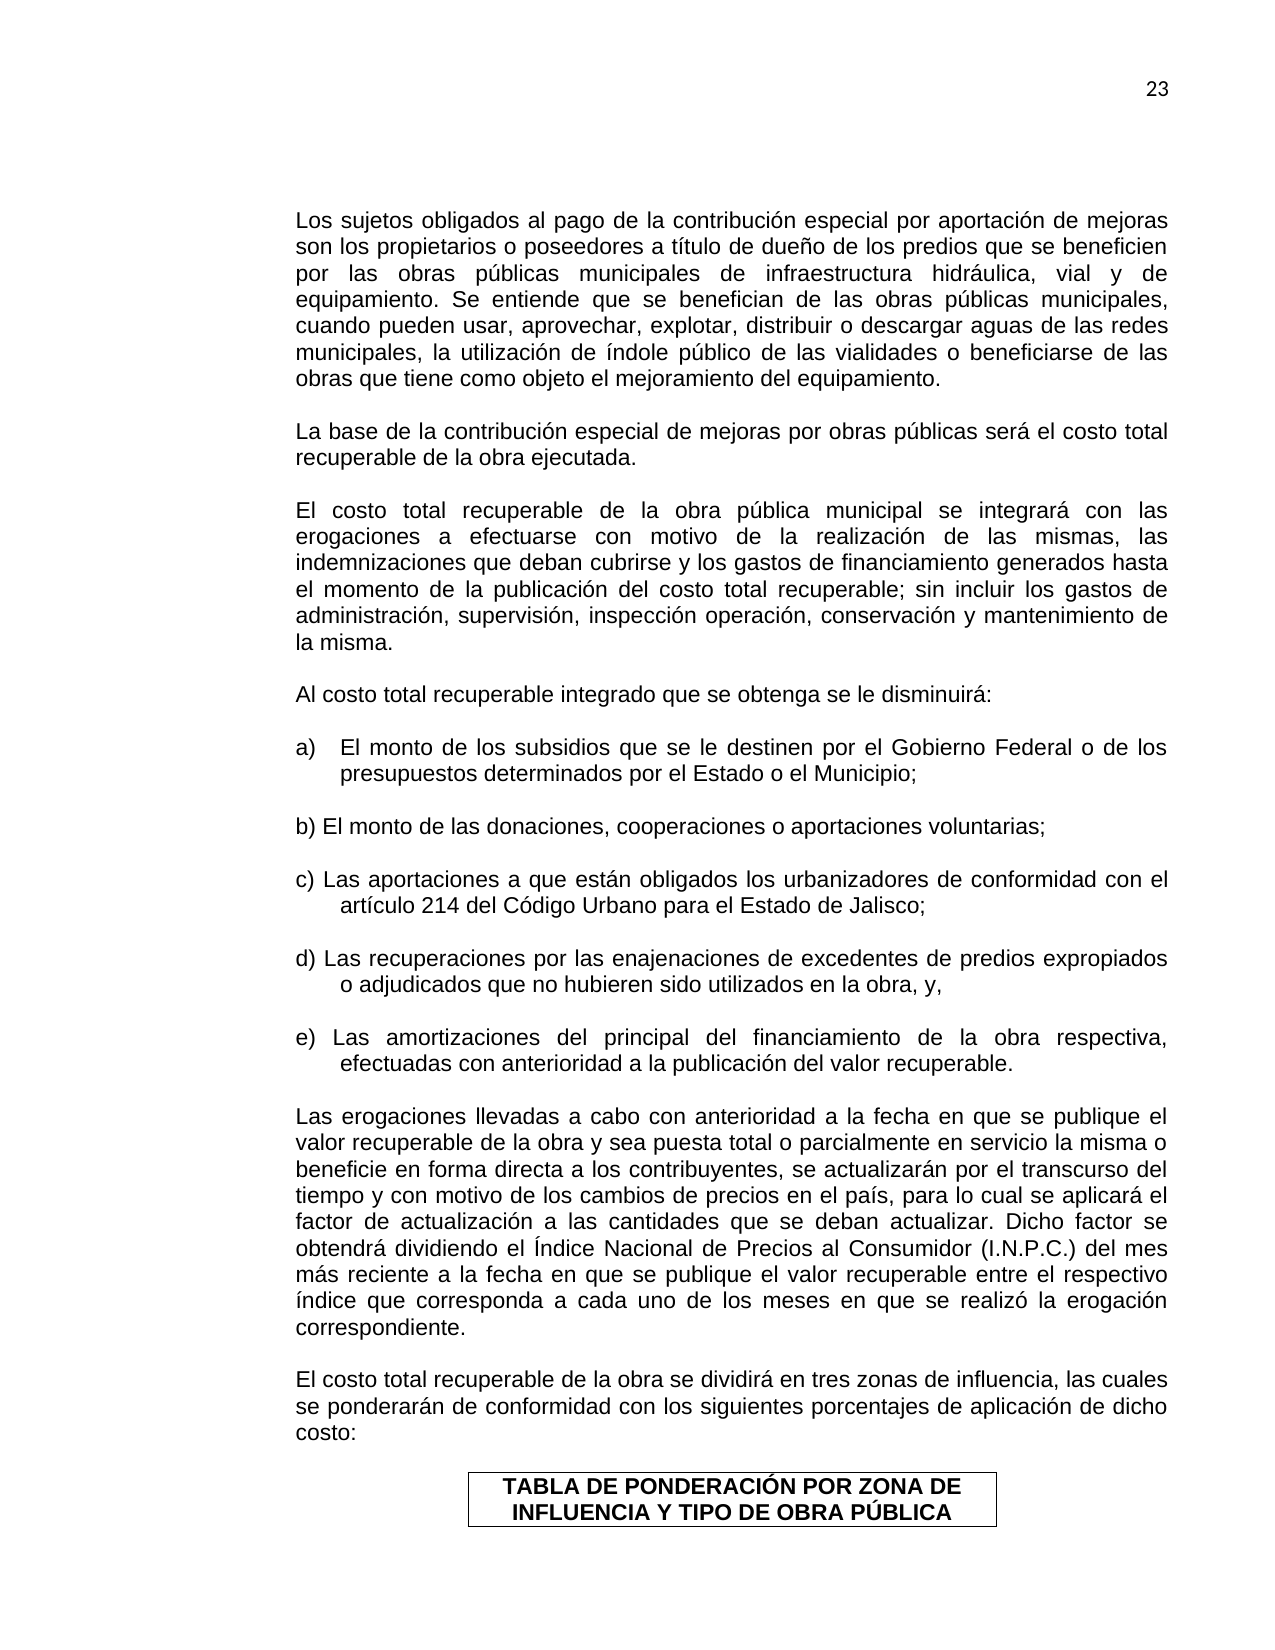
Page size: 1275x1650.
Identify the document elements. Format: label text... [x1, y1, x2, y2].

text Los sujetos obligados al pago de la contribución especial por aportación de mejoras son los propietarios o poseedores a título de dueño de los predios que se beneficien por las obras públicas municipales de infraestructura hidráulica, vial y de equipamiento. Se entiende que se benefician de las obras públicas municipales, cuando pueden usar, aprovechar, explotar, distribuir o descargar aguas de las redes municipales, la utilización de índole público de las vialidades o beneficiarse de las obras que tiene como objeto el mejoramiento del equipamiento. [295, 207, 1169, 391]
text b) El monto de las donaciones, cooperaciones o aportaciones voluntarias; [295, 813, 1169, 839]
text Las erogaciones llevadas a cabo con anterioridad a la fecha en que se publique el valor recuperable de la obra y sea puesta total o parcialmente en servicio la misma o beneficie en forma directa a los contribuyentes, se actualizarán por el transcurso del tiempo y con motivo de los cambios de precios en el país, para lo cual se aplicará el factor de actualización a las cantidades que se deban actualizar. Dicho factor se obtendrá dividiendo el Índice Nacional de Precios al Consumidor (I.N.P.C.) del mes más reciente a la fecha en que se publique el valor recuperable entre el respectivo índice que corresponda a cada uno de los meses en que se realizó la erogación correspondiente. [295, 1103, 1169, 1340]
text d) Las recuperaciones por las enajenaciones de excedentes de predios expropiados o adjudicados que no hubieren sido utilizados en la obra, y, [295, 945, 1169, 997]
text Al costo total recuperable integrado que se obtenga se le disminuirá: [295, 681, 1169, 707]
text El costo total recuperable de la obra se dividirá en tres zonas de influencia, las cuales se ponderarán de conformidad con los siguientes porcentajes de aplicación de dicho costo: [295, 1366, 1169, 1445]
list El costo total recuperable de la obra pública municipal se integrará con las erogaciones a efectuarse con motivo de la realización de las mismas, las indemnizaciones que deban cubrirse y los gastos de financiamiento generados hasta el momento de la publicación del costo total recuperable; sin incluir los gastos de administración, supervisión, inspección operación, conservación y mantenimiento de la misma. [295, 497, 1169, 655]
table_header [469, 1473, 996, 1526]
text La base de la contribución especial de mejoras por obras públicas será el costo total recuperable de la obra ejecutada. [295, 418, 1169, 470]
text c) Las aportaciones a que están obligados los urbanizadores de conformidad con el artículo 214 del Código Urbano para el Estado de Jalisco; [295, 866, 1169, 918]
text e) Las amortizaciones del principal del financiamiento de la obra respectiva, efectuadas con anterioridad a la publicación del valor recuperable. [295, 1024, 1169, 1076]
text a) El monto de los subsidios que se le destinen por el Gobierno Federal o de los presupuestos determinados por el Estado o el Municipio; [295, 734, 1169, 787]
